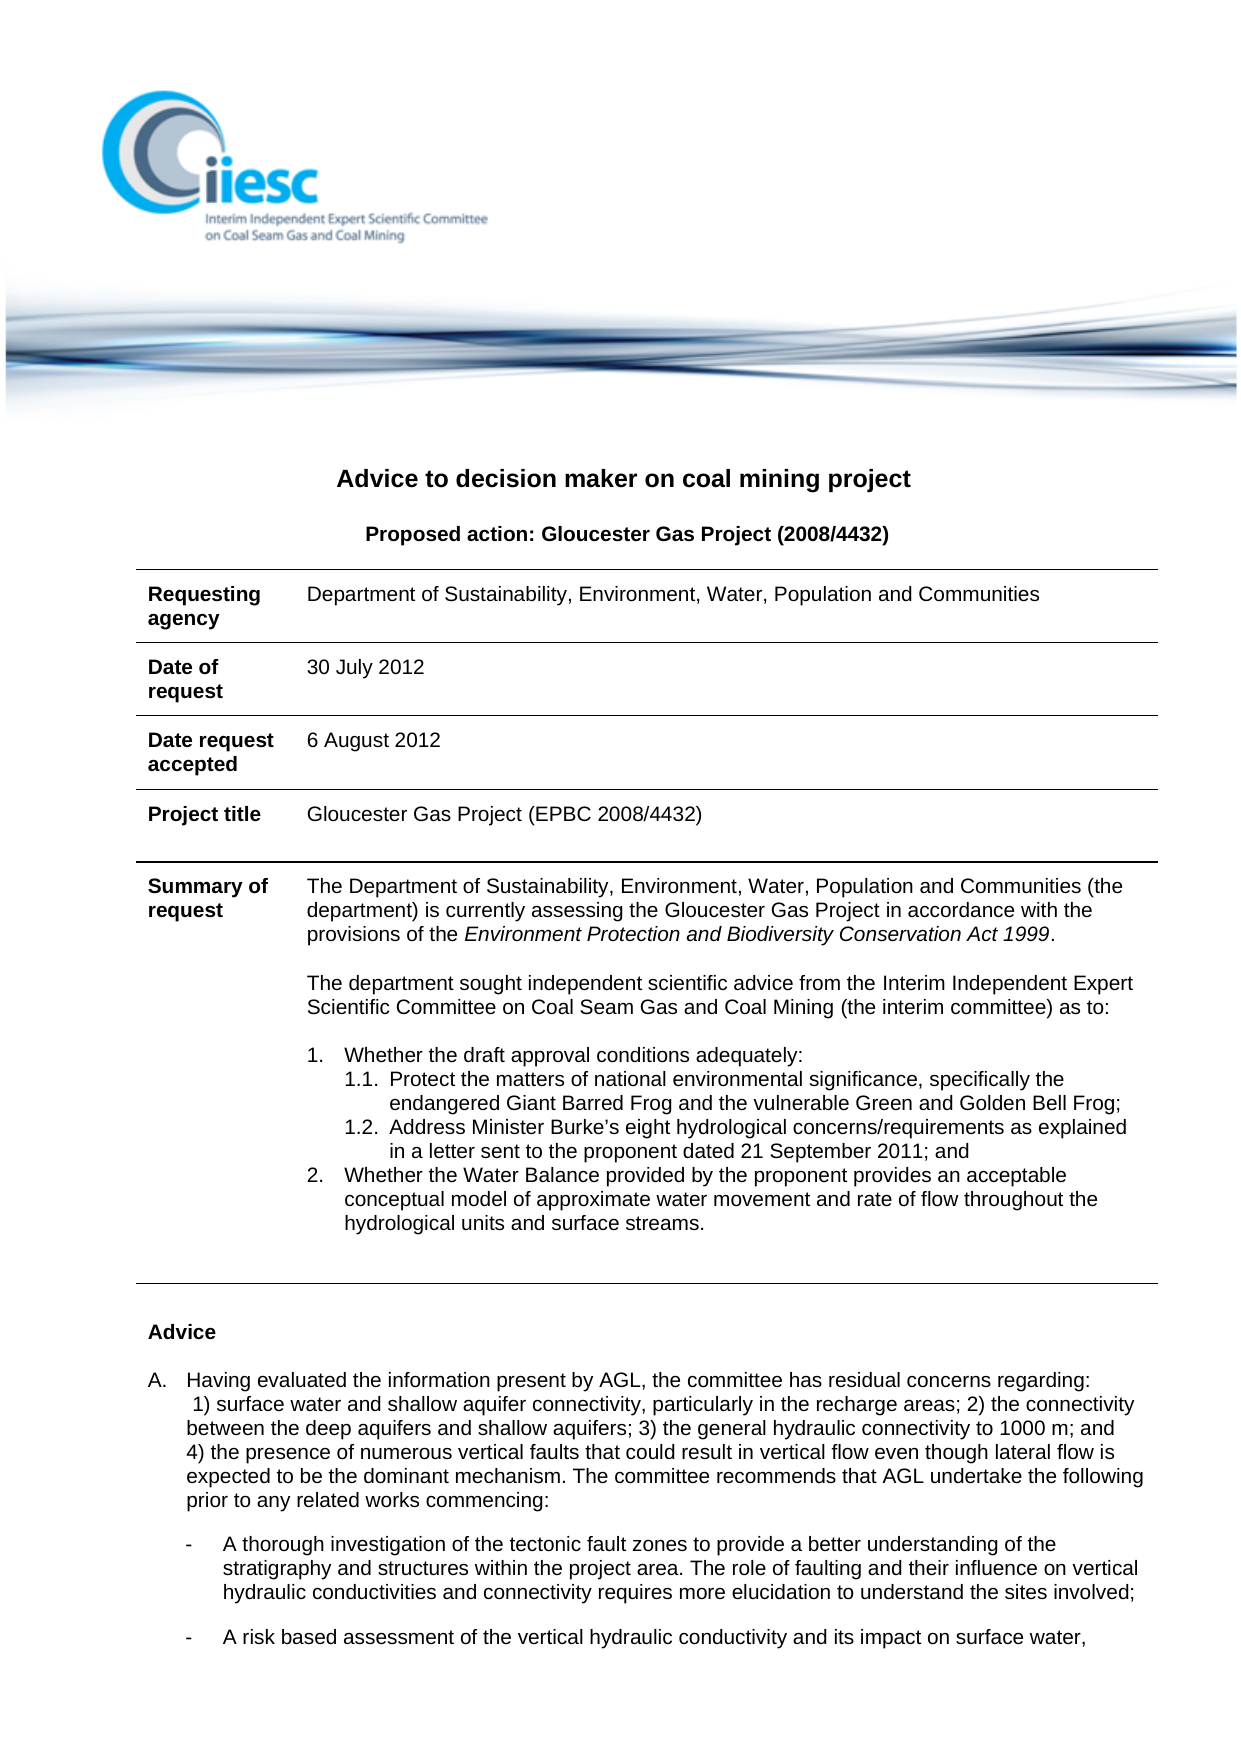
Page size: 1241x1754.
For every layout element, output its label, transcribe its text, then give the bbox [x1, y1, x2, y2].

table_header Requesting agency [136, 570, 295, 642]
table_cell Gloucester Gas Project (EPBC 2008/4432) [295, 790, 1158, 861]
table_cell Date request accepted [136, 716, 295, 789]
table_cell Project title [136, 790, 295, 861]
table_header Department of Sustainability, Environment, Water, Population and Communities [295, 570, 1158, 642]
picture [3, 4, 1240, 419]
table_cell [136, 1284, 1158, 1661]
table_cell The Department of Sustainability, Environment, Water, Population and Communities (the department) is currently assessing the Gloucester Gas Project in accordance with the provisions of the Environment Protection and Biodiversity Conservation Act 1999. The department sought independent scientific advice from the Interim Independent Expert Scientific Committee on Coal Seam Gas and Coal Mining (the interim committee) as to: Whether the draft approval conditions adequately: Protect the matters of national environmental significance, specifically the endangered Giant Barred Frog and the vulnerable Green and Golden Bell Frog; Address Minister Burke’s eight hydrological concerns/requirements as explained in a letter sent to the proponent dated 21 September 2011; and Whether the Water Balance provided by the proponent provides an acceptable conceptual model of approximate water movement and rate of flow throughout the hydrological units and surface streams. [295, 863, 1158, 1283]
table_cell Summary of request [136, 863, 295, 1283]
table_cell 30 July 2012 [295, 643, 1158, 715]
table_cell Date of request [136, 643, 295, 715]
text Advice to decision maker on coal mining project [110, 464, 1137, 493]
text Proposed action: Gloucester Gas Project (2008/4432) [110, 521, 1137, 545]
table_cell 6 August 2012 [295, 716, 1158, 789]
